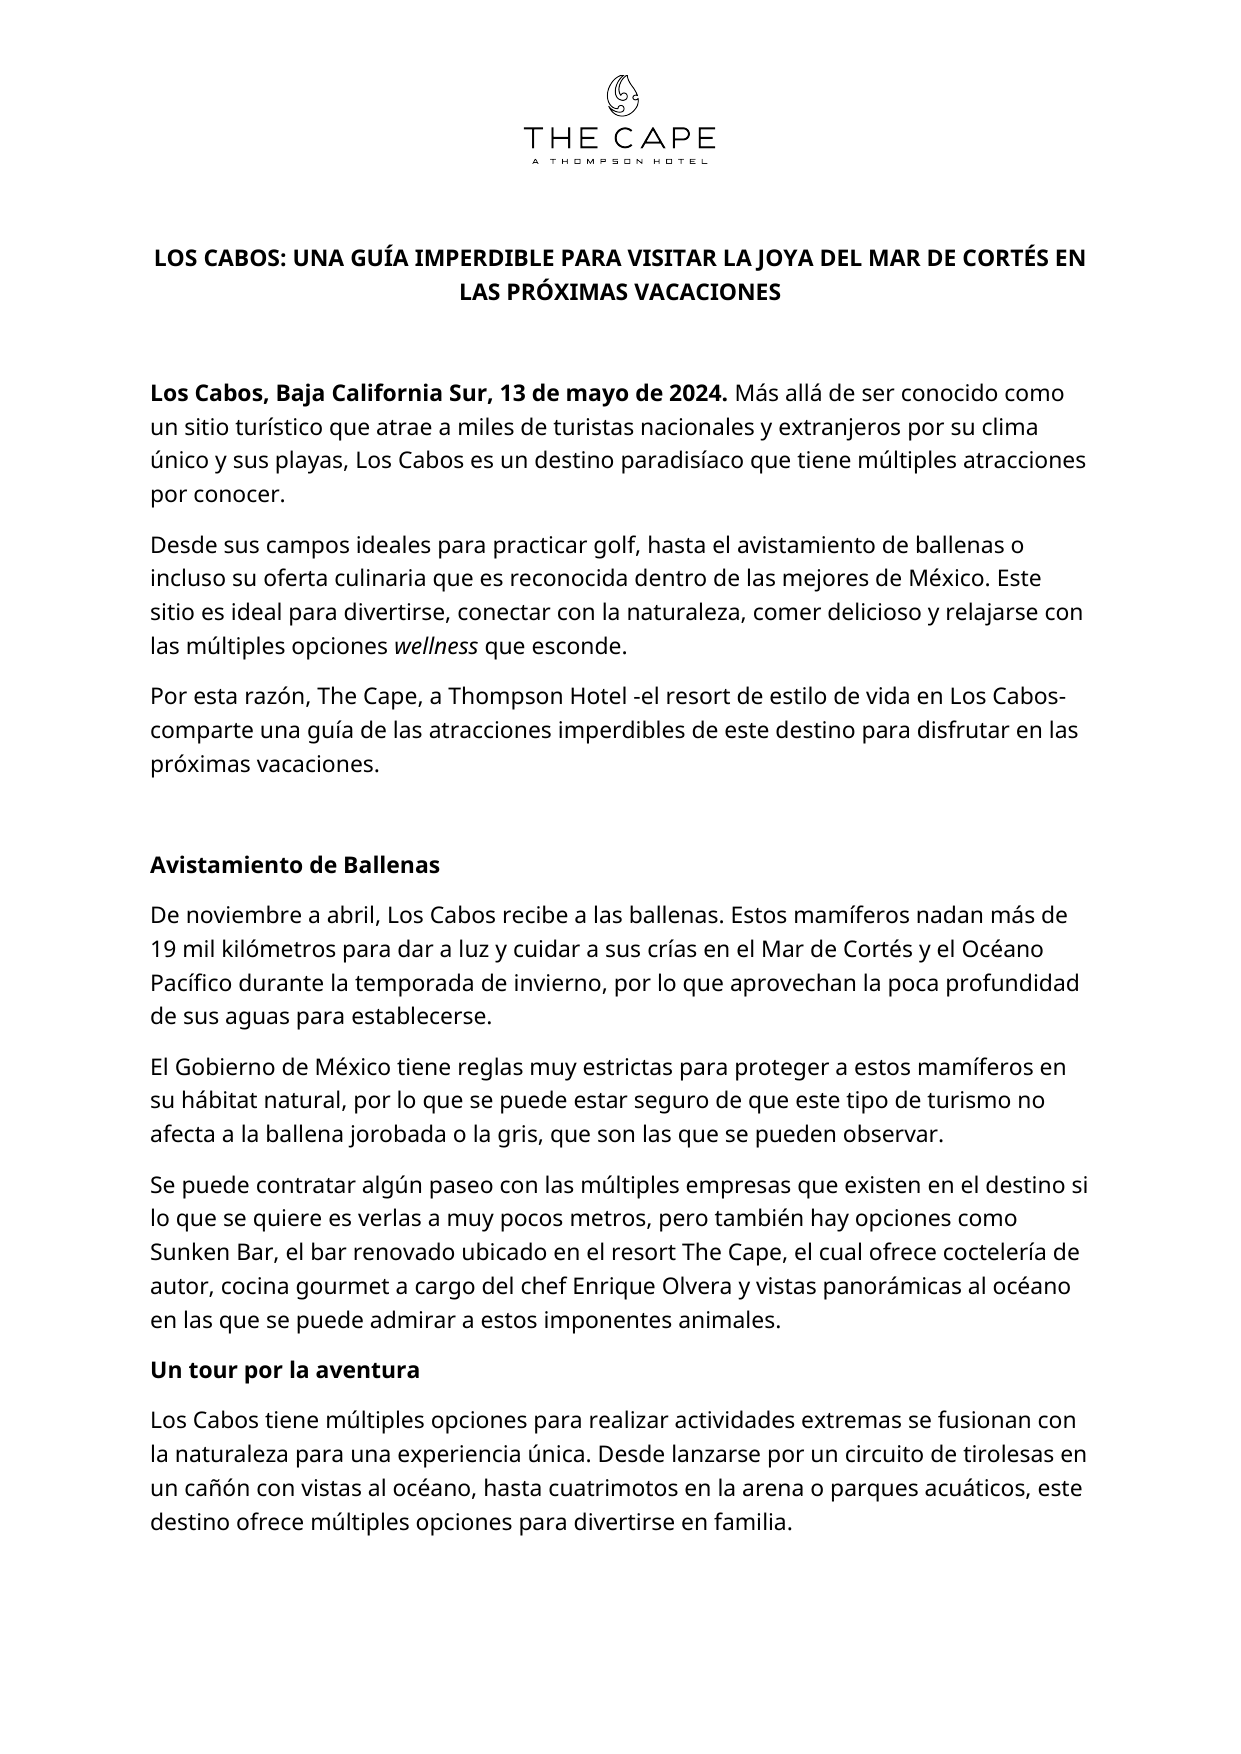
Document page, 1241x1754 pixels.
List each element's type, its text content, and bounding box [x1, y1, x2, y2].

text Los Cabos tiene múltiples opciones para realizar actividades extremas se fusionan con la naturaleza para una experiencia única. Desde lanzarse por un circuito de tirolesas en un cañón con vistas al océano, hasta cuatrimotos en la arena o parques acuáticos, este destino ofrece múltiples opciones para divertirse en familia. [150, 1404, 1090, 1537]
text Por esta razón, The Cape, a Thompson Hotel -el resort de estilo de vida en Los Cabos- comparte una guía de las atracciones imperdibles de este destino para disfrutar en las próximas vacaciones. [150, 680, 1090, 779]
text Desde sus campos ideales para practicar golf, hasta el avistamiento de ballenas o incluso su oferta culinaria que es reconocida dentro de las mejores de México. Este sitio es ideal para divertirse, conectar con la naturaleza, comer delicioso y relajarse con las múltiples opciones wellness que esconde. [150, 529, 1090, 661]
text De noviembre a abril, Los Cabos recibe a las ballenas. Estos mamíferos nadan más de 19 mil kilómetros para dar a luz y cuidar a sus crías en el Mar de Cortés y el Océano Pacífico durante la temporada de invierno, por lo que aprovechan la poca profundidad de sus aguas para establecerse. [150, 899, 1090, 1032]
text Los Cabos, Baja California Sur, 13 de mayo de 2024. Más allá de ser conocido como un sitio turístico que atrae a miles de turistas nacionales y extranjeros por su clima único y sus playas, Los Cabos es un destino paradisíaco que tiene múltiples atracciones por conocer. [150, 377, 1090, 509]
text El Gobierno de México tiene reglas muy estrictas para proteger a estos mamíferos en su hábitat natural, por lo que se puede estar seguro de que este tipo de turismo no afecta a la ballena jorobada o la gris, que son las que se pueden observar. [150, 1051, 1090, 1149]
text Se puede contratar algún paseo con las múltiples empresas que existen en el destino si lo que se quiere es verlas a muy pocos metros, pero también hay opciones como Sunken Bar, el bar renovado ubicado en el resort The Cape, el cual ofrece coctelería de autor, cocina gourmet a cargo del chef Enrique Olvera y vistas panorámicas al océano en las que se puede admirar a estos imponentes animales. [150, 1169, 1090, 1335]
text Un tour por la aventura [150, 1354, 1090, 1385]
text LOS CABOS: UNA GUÍA IMPERDIBLE PARA VISITAR LA JOYA DEL MAR DE CORTÉS EN LAS PRÓXIMAS VACACIONES [150, 242, 1090, 307]
picture [523, 75, 716, 164]
text Avistamiento de Ballenas [150, 849, 1090, 880]
